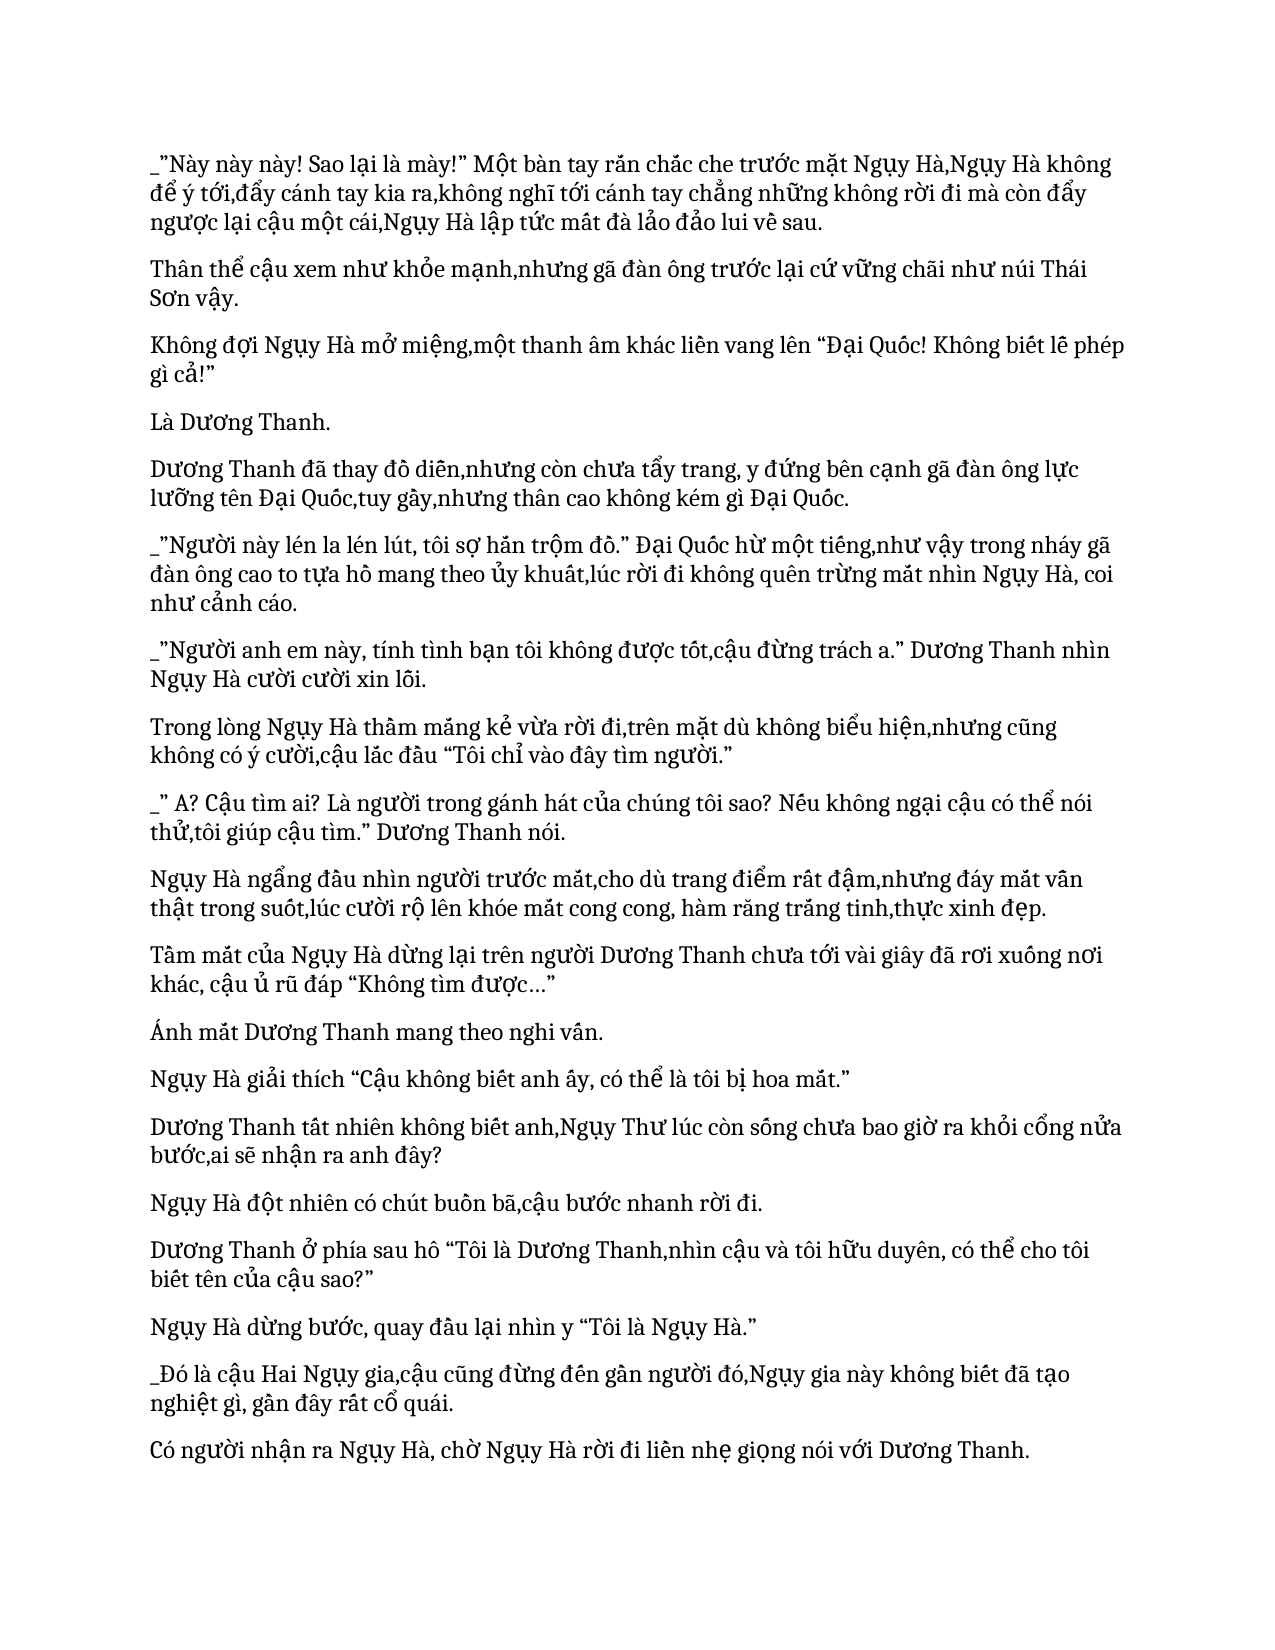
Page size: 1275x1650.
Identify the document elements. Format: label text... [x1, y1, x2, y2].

text _”Người này lén la lén lút, tôi sợ hắn trộm đồ.” Đại Quốc hừ một tiếng,như vậy trong nháy gã đàn ông cao to tựa hồ mang theo ủy khuất,lúc rời đi không quên trừng mắt nhìn Ngụy Hà, coi như cảnh cáo. [150, 531, 1125, 617]
text Dương Thanh ở phía sau hô “Tôi là Dương Thanh,nhìn cậu và tôi hữu duyên, có thể cho tôi biết tên của cậu sao?” [150, 1236, 1125, 1294]
text Trong lòng Ngụy Hà thầm mắng kẻ vừa rời đi,trên mặt dù không biểu hiện,nhưng cũng không có ý cười,cậu lắc đầu “Tôi chỉ vào đây tìm người.” [150, 712, 1125, 770]
text Ngụy Hà đột nhiên có chút buồn bã,cậu bước nhanh rời đi. [150, 1189, 1125, 1217]
text Ngụy Hà giải thích “Cậu không biết anh ấy, có thể là tôi bị hoa mắt.” [150, 1065, 1125, 1094]
text Dương Thanh tất nhiên không biết anh,Ngụy Thư lúc còn sống chưa bao giờ ra khỏi cổng nửa bước,ai sẽ nhận ra anh đây? [150, 1112, 1125, 1170]
text _”Này này này! Sao lại là mày!” Một bàn tay rắn chắc che trước mặt Ngụy Hà,Ngụy Hà không để ý tới,đẩy cánh tay kia ra,không nghĩ tới cánh tay chẳng những không rời đi mà còn đẩy ngược lại cậu một cái,Ngụy Hà lập tức mất đà lảo đảo lui về sau. [150, 150, 1125, 236]
text _”Người anh em này, tính tình bạn tôi không được tốt,cậu đừng trách a.” Dương Thanh nhìn Ngụy Hà cười cười xin lỗi. [150, 636, 1125, 694]
text Tầm mắt của Ngụy Hà dừng lại trên người Dương Thanh chưa tới vài giây đã rơi xuống nơi khác, cậu ủ rũ đáp “Không tìm được…” [150, 941, 1125, 999]
text Ánh mắt Dương Thanh mang theo nghi vấn. [150, 1017, 1125, 1046]
text Thân thể cậu xem như khỏe mạnh,nhưng gã đàn ông trước lại cứ vững chãi như núi Thái Sơn vậy. [150, 255, 1125, 312]
text _” A? Cậu tìm ai? Là người trong gánh hát của chúng tôi sao? Nếu không ngại cậu có thể nói thử,tôi giúp cậu tìm.” Dương Thanh nói. [150, 789, 1125, 846]
text Là Dương Thanh. [150, 407, 1125, 436]
text Ngụy Hà ngẩng đầu nhìn người trước mắt,cho dù trang điểm rất đậm,nhưng đáy mắt vẫn thật trong suốt,lúc cười rộ lên khóe mắt cong cong, hàm răng trắng tinh,thực xinh đẹp. [150, 865, 1125, 922]
text _Đó là cậu Hai Ngụy gia,cậu cũng đừng đến gần người đó,Ngụy gia này không biết đã tạo nghiệt gì, gần đây rất cổ quái. [150, 1360, 1125, 1417]
text Ngụy Hà dừng bước, quay đầu lại nhìn y “Tôi là Ngụy Hà.” [150, 1312, 1125, 1341]
text Có người nhận ra Ngụy Hà, chờ Ngụy Hà rời đi liền nhẹ giọng nói với Dương Thanh. [150, 1436, 1125, 1465]
text Dương Thanh đã thay đồ diễn,nhưng còn chưa tẩy trang, y đứng bên cạnh gã đàn ông lực lưỡng tên Đại Quốc,tuy gầy,nhưng thân cao không kém gì Đại Quốc. [150, 455, 1125, 512]
text Không đợi Ngụy Hà mở miệng,một thanh âm khác liền vang lên “Đại Quốc! Không biết lễ phép gì cả!” [150, 331, 1125, 389]
